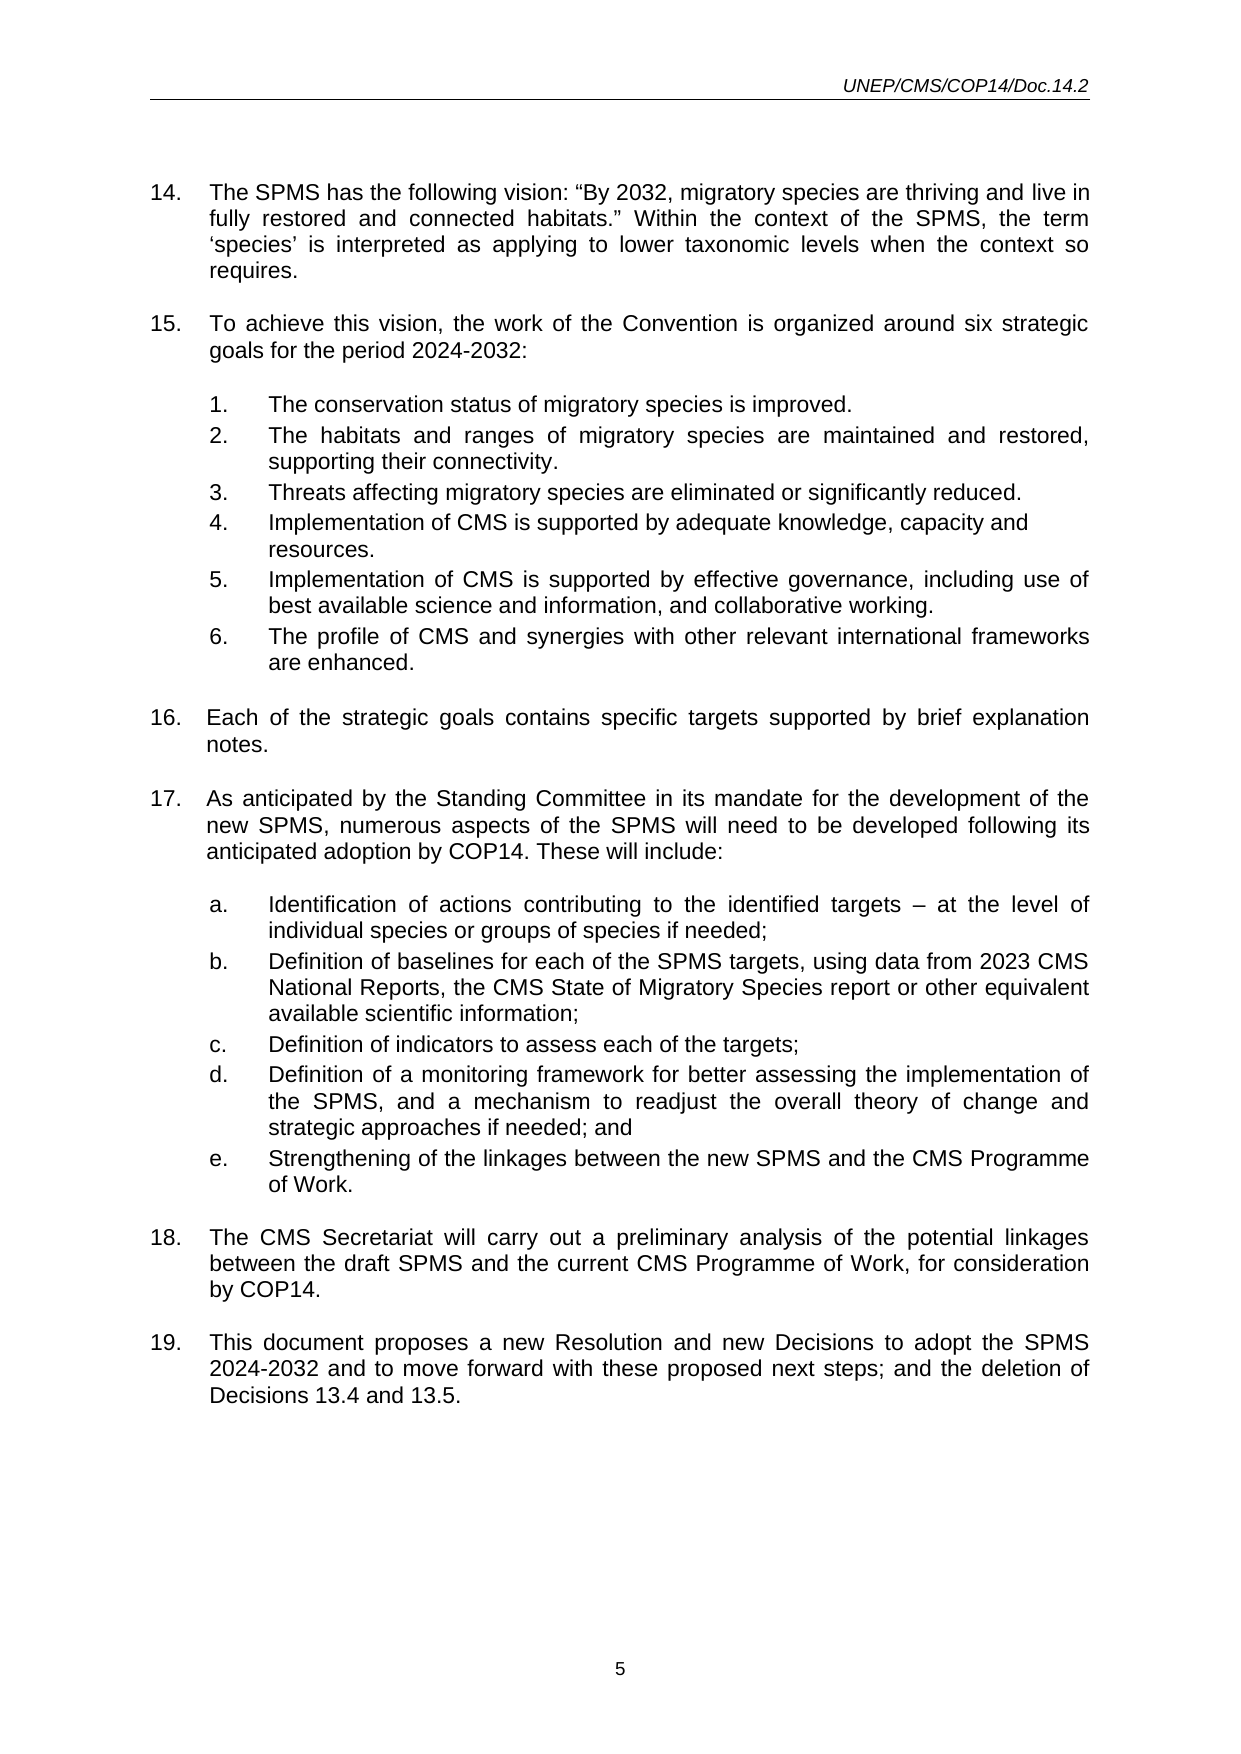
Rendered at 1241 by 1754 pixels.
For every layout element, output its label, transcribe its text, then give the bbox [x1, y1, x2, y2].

list The conservation status of migratory species is improved. [209, 391, 1090, 418]
list The profile of CMS and synergies with other relevant international frameworks are enhanced. [209, 623, 1090, 676]
list This document proposes a new Resolution and new Decisions to adopt the SPMS 2024-2032 and to move forward with these proposed next steps; and the deletion of Decisions 13.4 and 13.5. [150, 1329, 1090, 1408]
list The SPMS has the following vision: “By 2032, migratory species are thriving and live in fully restored and connected habitats.” Within the context of the SPMS, the term ‘species’ is interpreted as applying to lower taxonomic levels when the context so requires. [150, 178, 1090, 284]
list Identification of actions contributing to the identified targets – at the level of individual species or groups of species if needed; [209, 891, 1090, 943]
list The habitats and ranges of migratory species are maintained and restored, supporting their connectivity. [209, 422, 1090, 474]
list Strengthening of the linkages between the new SPMS and the CMS Programme of Work. [209, 1144, 1090, 1197]
list To achieve this vision, the work of the Convention is organized around six strategic goals for the period 2024-2032: [150, 310, 1090, 363]
list Definition of a monitoring framework for better assessing the implementation of the SPMS, and a mechanism to readjust the overall theory of change and strategic approaches if needed; and [209, 1061, 1090, 1140]
list Definition of indicators to assess each of the targets; [209, 1031, 1090, 1057]
list As anticipated by the Standing Committee in its mandate for the development of the new SPMS, numerous aspects of the SPMS will need to be developed following its anticipated adoption by COP14. These will include: [150, 785, 1090, 864]
list Each of the strategic goals contains specific targets supported by brief explanation notes. [150, 704, 1090, 757]
list Definition of baselines for each of the SPMS targets, using data from 2023 CMS National Reports, the CMS State of Migratory Species report or other equivalent available scientific information; [209, 948, 1090, 1027]
list The CMS Secretariat will carry out a preliminary analysis of the potential linkages between the draft SPMS and the current CMS Programme of Work, for consideration by COP14. [150, 1224, 1090, 1303]
list Implementation of CMS is supported by effective governance, including use of best available science and information, and collaborative working. [209, 566, 1090, 619]
list Implementation of CMS is supported by adequate knowledge, capacity and resources. [209, 509, 1090, 562]
list Threats affecting migratory species are eliminated or significantly reduced. [209, 479, 1090, 505]
